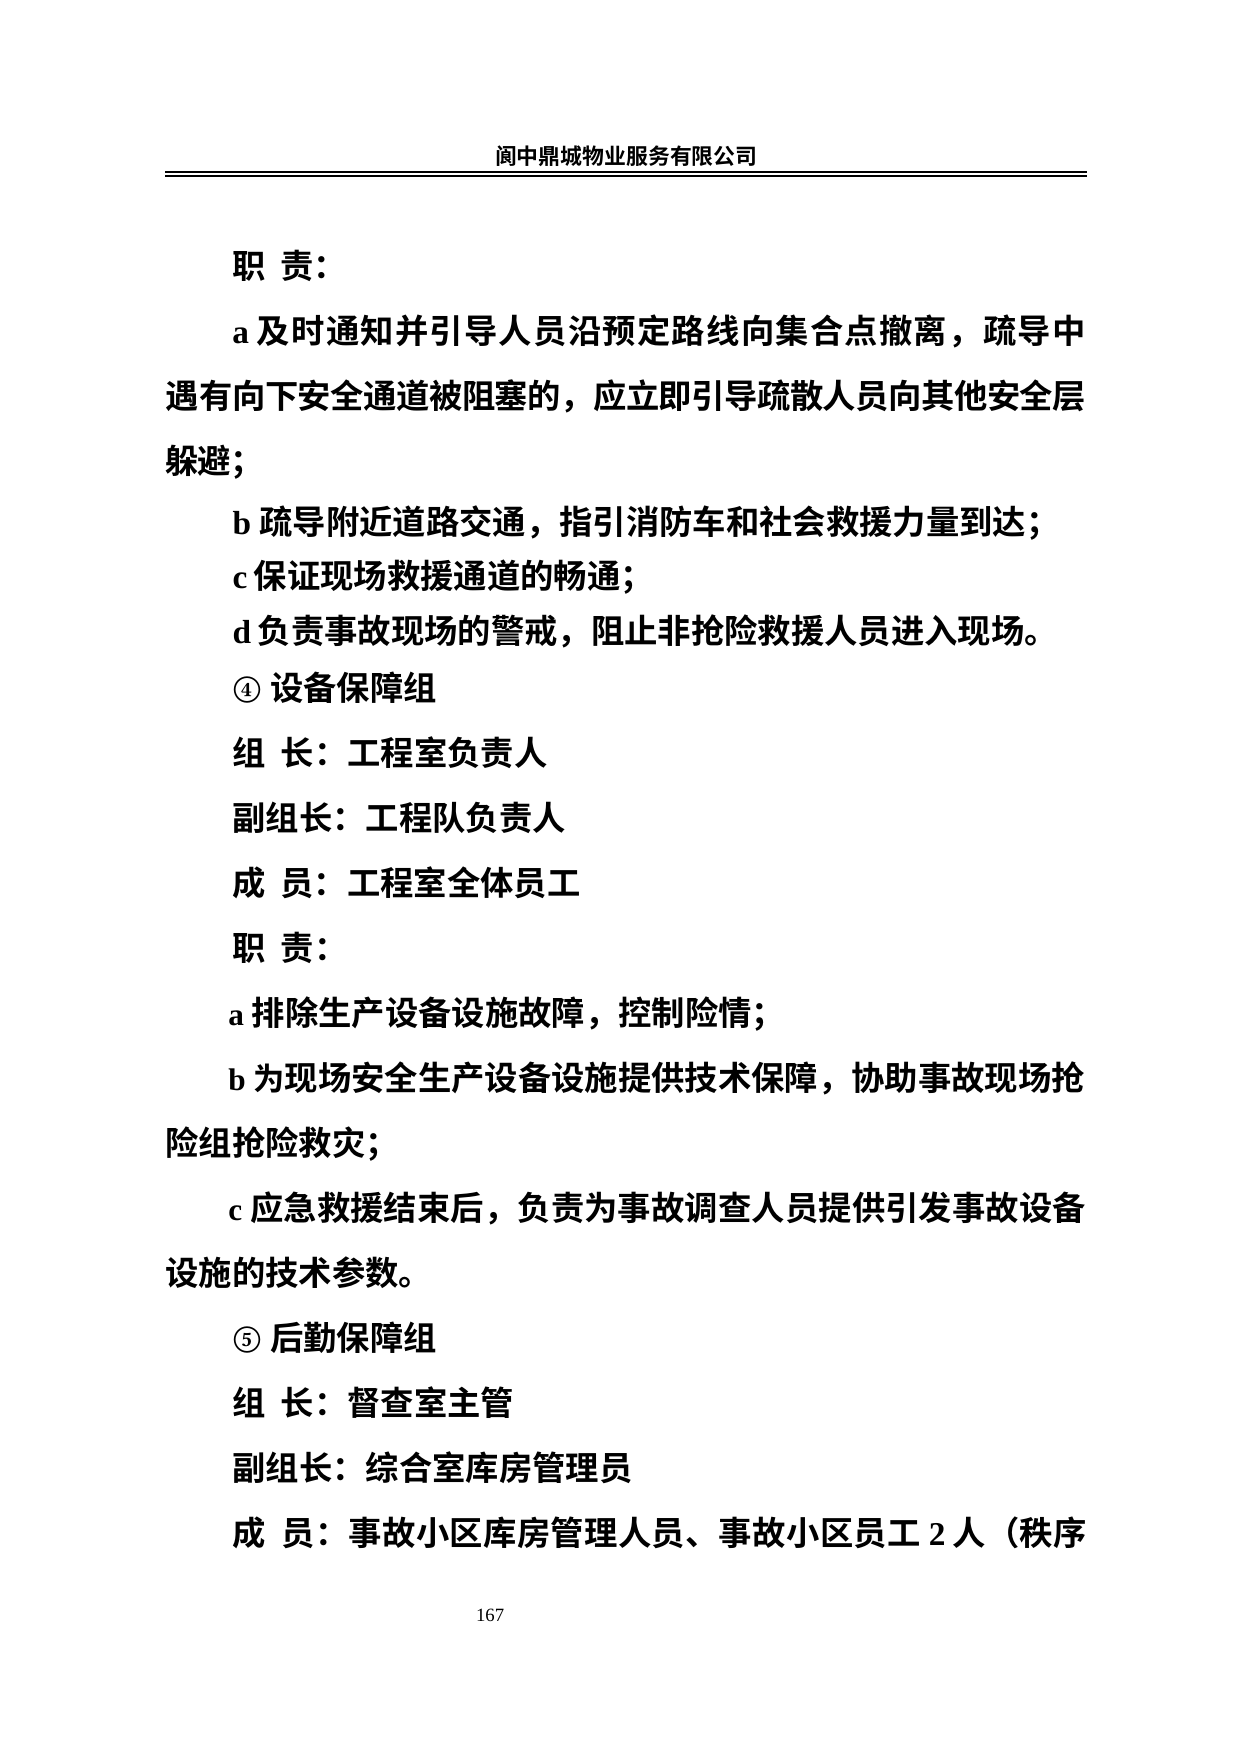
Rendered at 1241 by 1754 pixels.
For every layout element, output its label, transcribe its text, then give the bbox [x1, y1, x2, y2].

text a及时通知并引导人员沿预定路线向集合点撤离，疏导中遇有向下安全通道被阻塞的，应立即引导疏散人员向其他安全层躲避； [165, 296, 1087, 491]
list 组 长：督查室主管 [165, 1369, 1087, 1434]
subtitle c保证现场救援通道的畅通； [165, 546, 1087, 600]
list c 应急救援结束后，负责为事故调查人员提供引发事故设备设施的技术参数。 [165, 1174, 1087, 1304]
text 职 责： [165, 231, 1087, 296]
text 成 员：工程室全体员工 [165, 849, 1087, 914]
text ⑤ 后勤保障组 [165, 1304, 1087, 1369]
text 副组长：工程队负责人 [165, 784, 1087, 849]
text d负责事故现场的警戒，阻止非抢险救援人员进入现场。 [165, 600, 1087, 654]
text ④ 设备保障组 [165, 654, 1087, 719]
text 组 长：工程室负责人 [165, 719, 1087, 784]
list 副组长：综合室库房管理员 [165, 1434, 1087, 1499]
subtitle b 疏导附近道路交通，指引消防车和社会救援力量到达； [165, 491, 1087, 546]
text 职 责： [165, 914, 1087, 979]
list a 排除生产设备设施故障，控制险情； [165, 979, 1087, 1044]
list b 为现场安全生产设备设施提供技术保障，协助事故现场抢险组抢险救灾； [165, 1044, 1087, 1174]
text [165, 1499, 1087, 1564]
